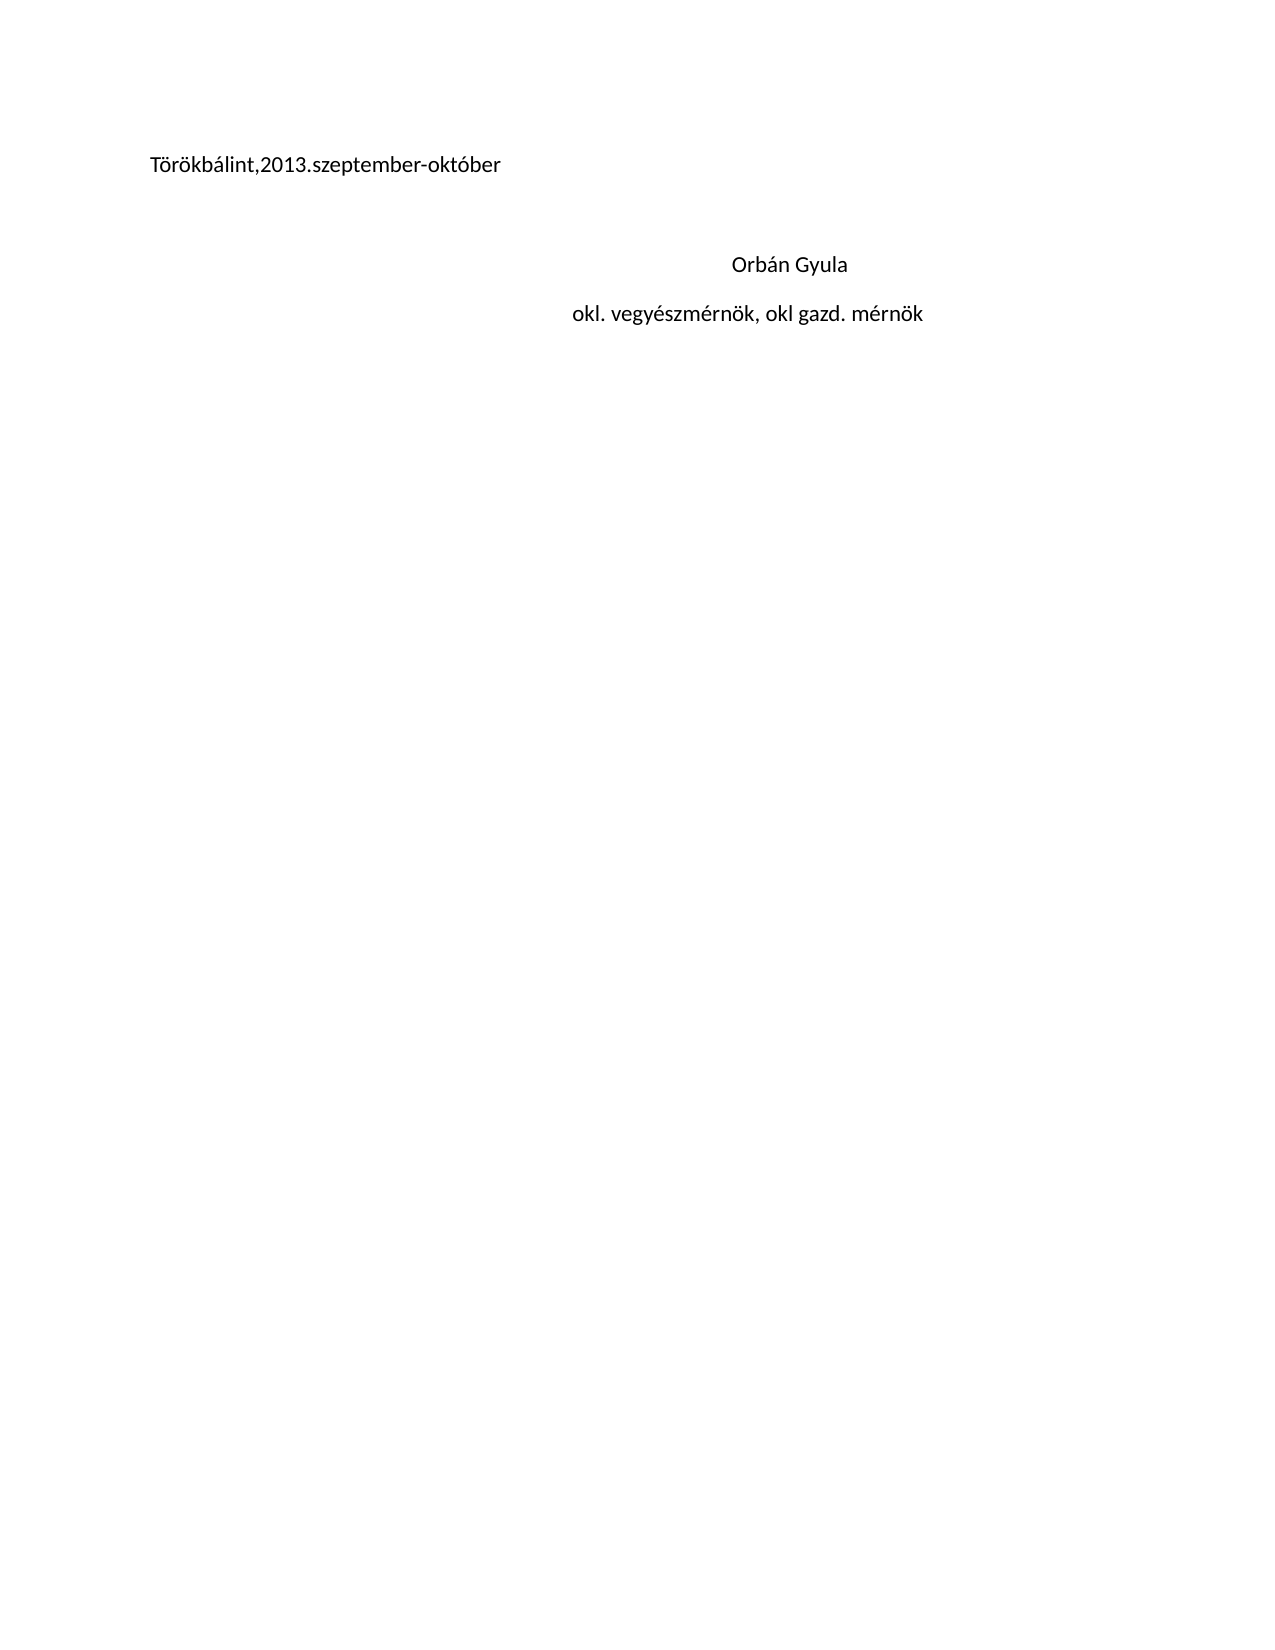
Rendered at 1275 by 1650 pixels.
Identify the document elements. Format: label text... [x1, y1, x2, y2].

text Orbán Gyula [150, 249, 1125, 278]
text Törökbálint,2013.szeptember-október [150, 150, 1125, 179]
text okl. vegyészmérnök, okl gazd. mérnök [150, 299, 1125, 327]
